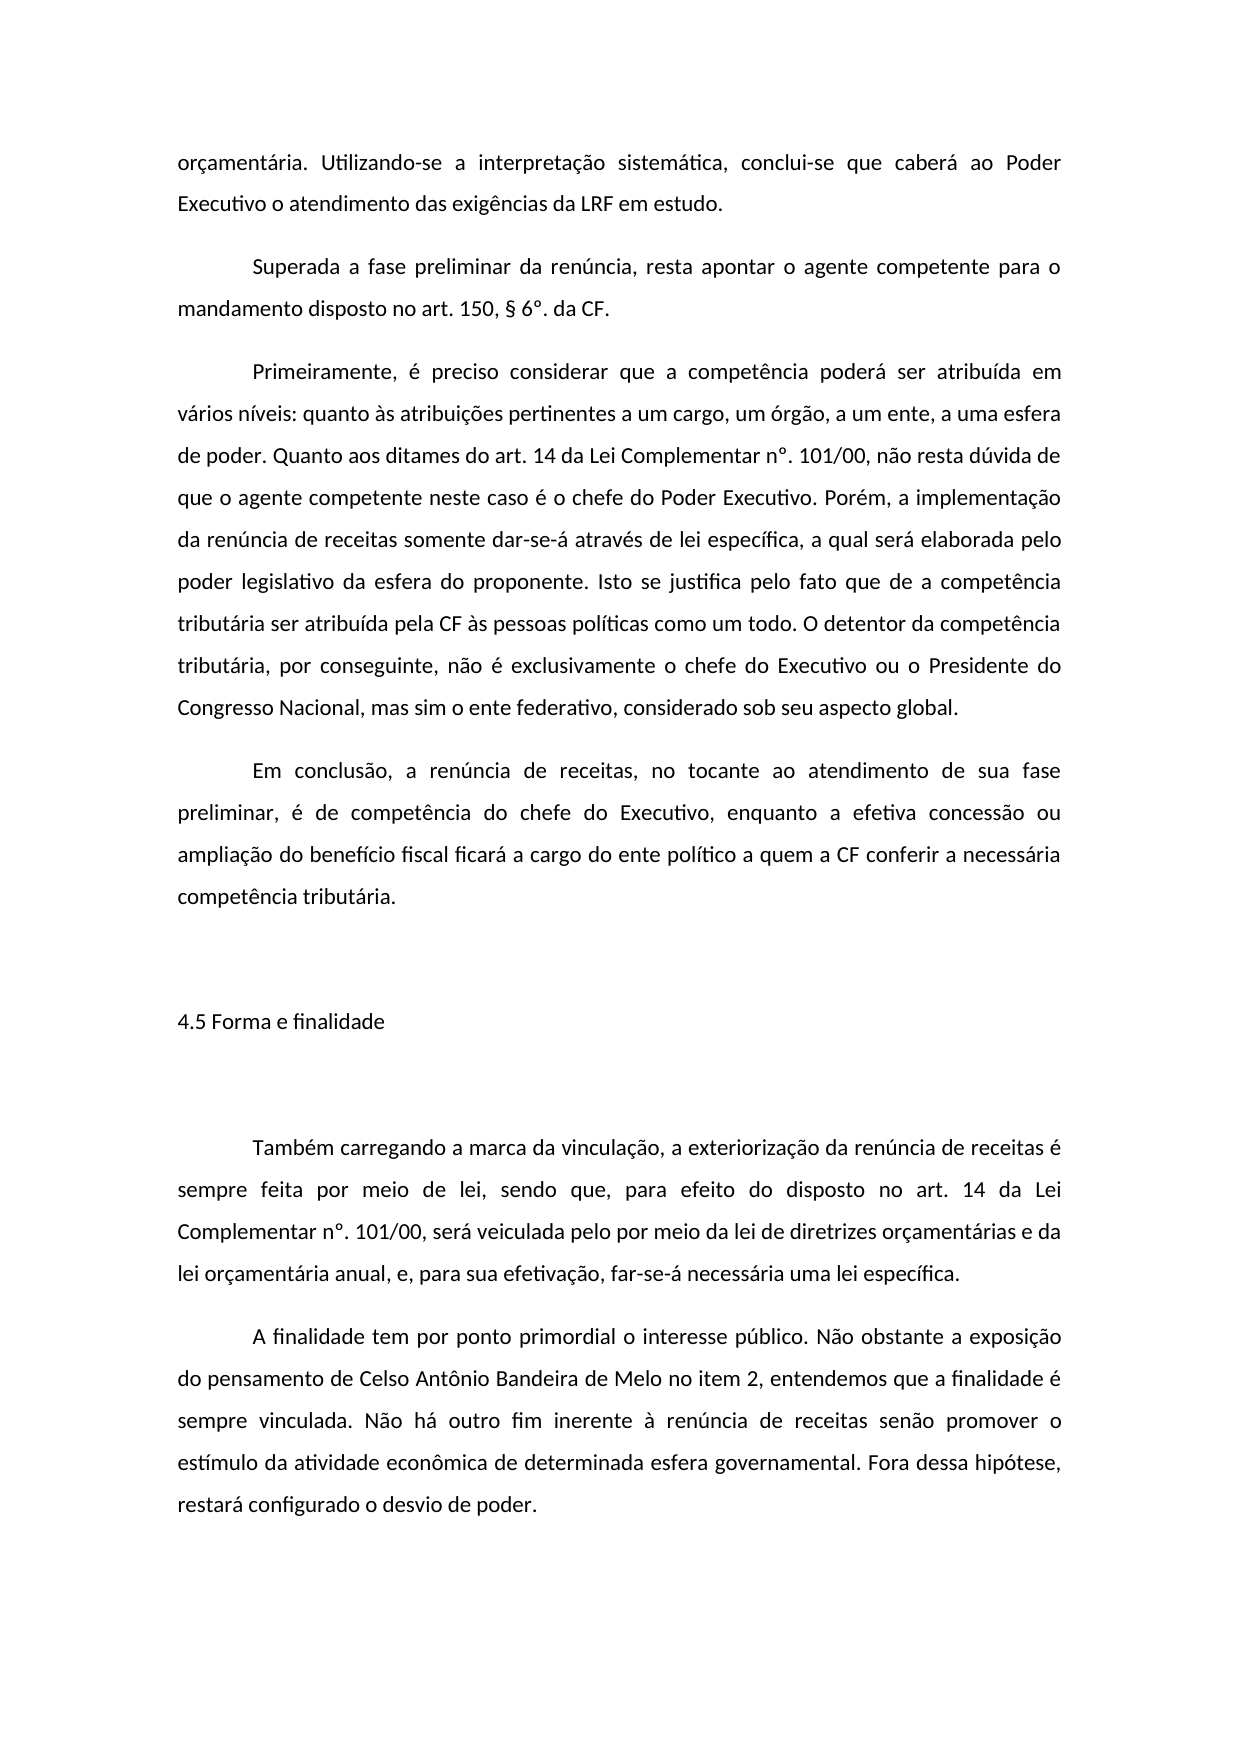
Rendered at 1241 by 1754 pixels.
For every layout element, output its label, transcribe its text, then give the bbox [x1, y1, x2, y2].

text 4.5 Forma e finalidade [177, 1007, 1063, 1035]
text Também carregando a marca da vinculação, a exteriorização da renúncia de receitas é sempre feita por meio de lei, sendo que, para efeito do disposto no art. 14 da Lei Complementar nº. 101/00, será veiculada pelo por meio da lei de diretrizes orçamentárias e da lei orçamentária anual, e, para sua efetivação, far-se-á necessária uma lei específica. [177, 1133, 1063, 1287]
text Superada a fase preliminar da renúncia, resta apontar o agente competente para o mandamento disposto no art. 150, § 6º. da CF. [177, 252, 1063, 322]
text Em conclusão, a renúncia de receitas, no tocante ao atendimento de sua fase preliminar, é de competência do chefe do Executivo, enquanto a efetiva concessão ou ampliação do benefício fiscal ficará a cargo do ente político a quem a CF conferir a necessária competência tributária. [177, 756, 1063, 910]
text Primeiramente, é preciso considerar que a competência poderá ser atribuída em vários níveis: quanto às atribuições pertinentes a um cargo, um órgão, a um ente, a uma esfera de poder. Quanto aos ditames do art. 14 da Lei Complementar nº. 101/00, não resta dúvida de que o agente competente neste caso é o chefe do Poder Executivo. Porém, a implementação da renúncia de receitas somente dar-se-á através de lei específica, a qual será elaborada pelo poder legislativo da esfera do proponente. Isto se justifica pelo fato que de a competência tributária ser atribuída pela CF às pessoas políticas como um todo. O detentor da competência tributária, por conseguinte, não é exclusivamente o chefe do Executivo ou o Presidente do Congresso Nacional, mas sim o ente federativo, considerado sob seu aspecto global. [177, 357, 1063, 721]
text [177, 148, 1063, 218]
text A finalidade tem por ponto primordial o interesse público. Não obstante a exposição do pensamento de Celso Antônio Bandeira de Melo no item 2, entendemos que a finalidade é sempre vinculada. Não há outro fim inerente à renúncia de receitas senão promover o estímulo da atividade econômica de determinada esfera governamental. Fora dessa hipótese, restará configurado o desvio de poder. [177, 1322, 1063, 1518]
